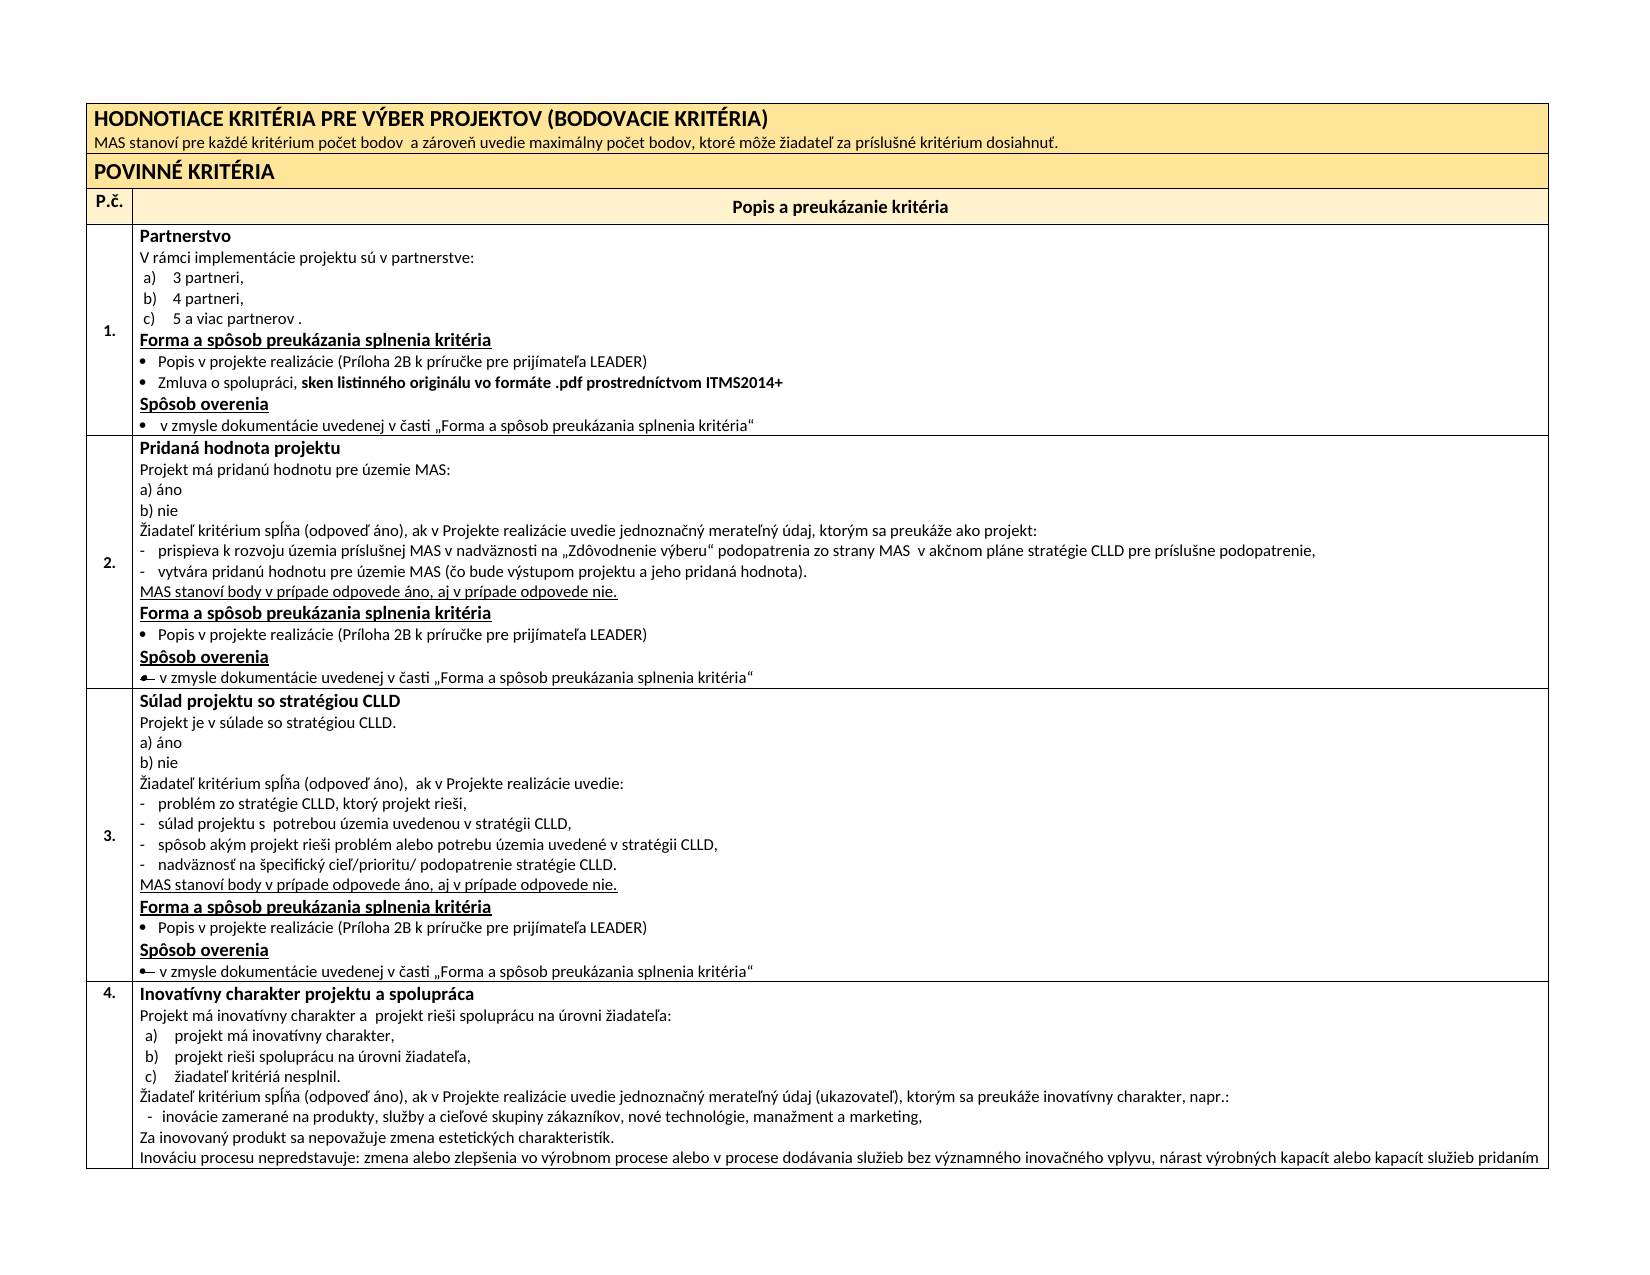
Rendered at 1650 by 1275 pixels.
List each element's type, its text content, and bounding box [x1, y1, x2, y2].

table_cell Pridaná hodnota projektu Projekt má pridanú hodnotu pre územie MAS: a) áno b) nie Žiadateľ kritérium spĺňa (odpoveď áno), ak v Projekte realizácie uvedie jednoznačný merateľný údaj, ktorým sa preukáže ako projekt: prispieva k rozvoju územia príslušnej MAS v nadväznosti na „Zdôvodnenie výberu“ podopatrenia zo strany MAS v akčnom pláne stratégie CLLD pre príslušne podopatrenie, vytvára pridanú hodnotu pre územie MAS (čo bude výstupom projektu a jeho pridaná hodnota). MAS stanoví body v prípade odpovede áno, aj v prípade odpovede nie. Forma a spôsob preukázania splnenia kritéria Popis v projekte realizácie (Príloha 2B k príručke pre prijímateľa LEADER) Spôsob overenia v zmysle dokumentácie uvedenej v časti „Forma a spôsob preukázania splnenia kritéria“ [133, 436, 1548, 688]
table_cell POVINNÉ KRITÉRIA [87, 154, 1548, 188]
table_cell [133, 982, 1548, 1168]
table_cell 1. [87, 225, 132, 435]
table_cell HODNOTIACE KRITÉRIA PRE VÝBER PROJEKTOV (BODOVACIE KRITÉRIA) MAS stanoví pre každé kritérium počet bodov a zároveň uvedie maximálny počet bodov, ktoré môže žiadateľ za príslušné kritérium dosiahnuť. [87, 104, 1548, 153]
table_cell 4. [87, 982, 132, 1168]
table_cell Partnerstvo V rámci implementácie projektu sú v partnerstve: 3 partneri, 4 partneri, 5 a viac partnerov . Forma a spôsob preukázania splnenia kritéria Popis v projekte realizácie (Príloha 2B k príručke pre prijímateľa LEADER) Zmluva o spolupráci, sken listinného originálu vo formáte .pdf prostredníctvom ITMS2014+ Spôsob overenia v zmysle dokumentácie uvedenej v časti „Forma a spôsob preukázania splnenia kritéria“ [133, 225, 1548, 435]
table_cell P.č. [87, 189, 132, 223]
table_cell Súlad projektu so stratégiou CLLD Projekt je v súlade so stratégiou CLLD. a) áno b) nie Žiadateľ kritérium spĺňa (odpoveď áno), ak v Projekte realizácie uvedie: problém zo stratégie CLLD, ktorý projekt rieši, súlad projektu s potrebou územia uvedenou v stratégii CLLD, spôsob akým projekt rieši problém alebo potrebu územia uvedené v stratégii CLLD, nadväznosť na špecifický cieľ/prioritu/ podopatrenie stratégie CLLD. MAS stanoví body v prípade odpovede áno, aj v prípade odpovede nie. Forma a spôsob preukázania splnenia kritéria Popis v projekte realizácie (Príloha 2B k príručke pre prijímateľa LEADER) Spôsob overenia v zmysle dokumentácie uvedenej v časti „Forma a spôsob preukázania splnenia kritéria“ [133, 689, 1548, 981]
table_cell Popis a preukázanie kritéria [133, 189, 1548, 223]
table_cell 3. [87, 689, 132, 981]
table_cell 2. [87, 436, 132, 688]
